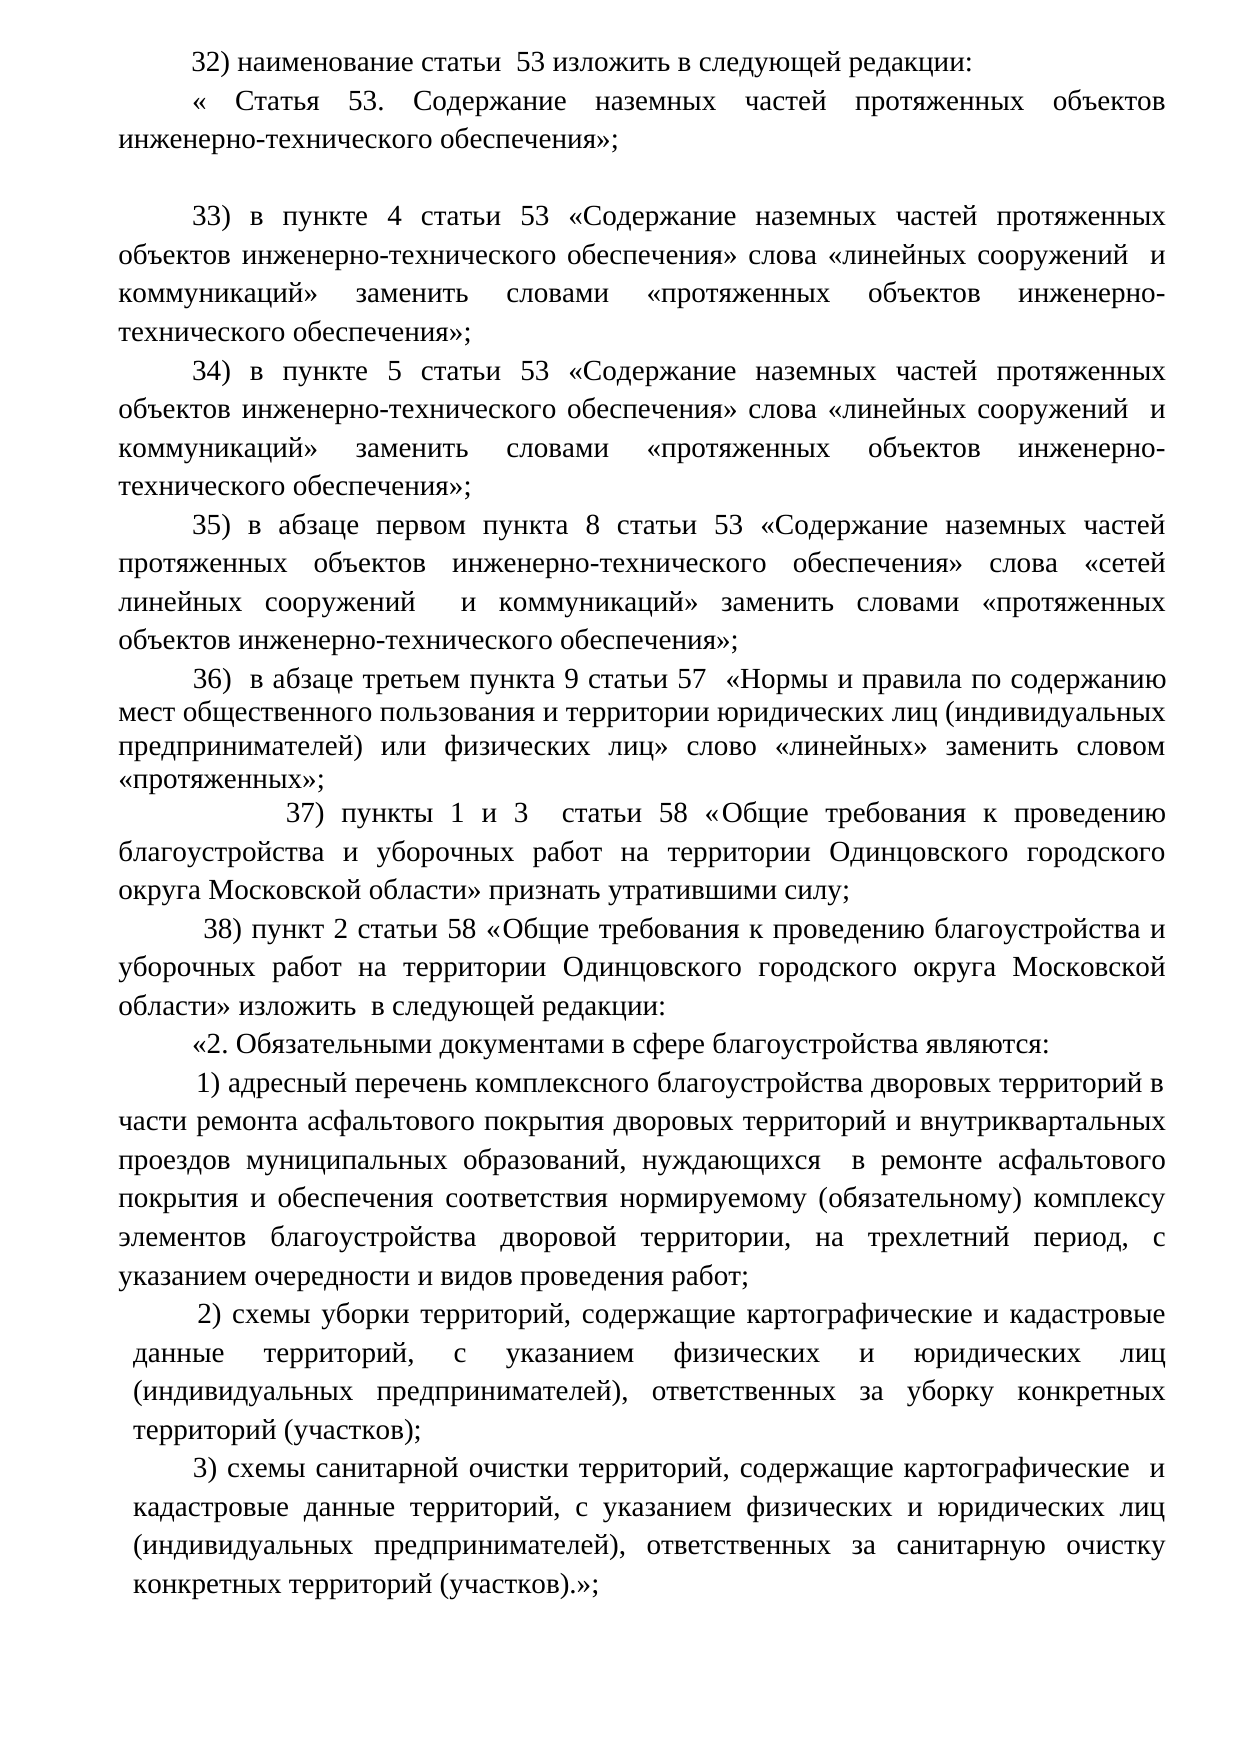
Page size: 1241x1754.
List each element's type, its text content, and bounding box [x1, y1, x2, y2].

list 35) в абзаце первом пункта 8 статьи 53 «Содержание наземных частей протяженных объектов инженерно-технического обеспечения» слова «сетей линейных сооружений и коммуникаций» заменить словами «протяженных объектов инженерно-технического обеспечения»; [118, 507, 1167, 656]
list 1) адресный перечень комплексного благоустройства дворовых территорий в части ремонта асфальтового покрытия дворовых территорий и внутриквартальных проездов муниципальных образований, нуждающихся в ремонте асфальтового покрытия и обеспечения соответствия нормируемому (обязательному) комплексу элементов благоустройства дворовой территории, на трехлетний период, с указанием очередности и видов проведения работ; [118, 1065, 1167, 1291]
list 3) схемы санитарной очистки территорий, содержащие картографические и кадастровые данные территорий, с указанием физических и юридических лиц (индивидуальных предпринимателей), ответственных за санитарную очистку конкретных территорий (участков).»; [133, 1450, 1167, 1599]
list 2) схемы уборки территорий, содержащие картографические и кадастровые данные территорий, с указанием физических и юридических лиц (индивидуальных предпринимателей), ответственных за уборку конкретных территорий (участков); [133, 1296, 1167, 1445]
list 33) в пункте 4 статьи 53 «Содержание наземных частей протяженных объектов инженерно-технического обеспечения» слова «линейных сооружений и коммуникаций» заменить словами «протяженных объектов инженерно-технического обеспечения»; [118, 198, 1167, 348]
list 37) пункты 1 и 3 статьи 58 «Общие требования к проведению благоустройства и уборочных работ на территории Одинцовского городского округа Московской области» признать утратившими силу; [118, 795, 1167, 906]
list 32) наименование статьи 53 изложить в следующей редакции: [118, 44, 1167, 78]
list 34) в пункте 5 статьи 53 «Содержание наземных частей протяженных объектов инженерно-технического обеспечения» слова «линейных сооружений и коммуникаций» заменить словами «протяженных объектов инженерно-технического обеспечения»; [118, 353, 1167, 502]
subtitle 36) в абзаце третьем пункта 9 статьи 57 «Нормы и правила по содержанию мест общественного пользования и территории юридических лиц (индивидуальных предпринимателей) или физических лиц» слово «линейных» заменить словом «протяженных»; [118, 661, 1167, 795]
list 38) пункт 2 статьи 58 «Общие требования к проведению благоустройства и уборочных работ на территории Одинцовского городского округа Московской области» изложить в следующей редакции: [118, 911, 1167, 1021]
list «2. Обязательными документами в сфере благоустройства являются: [177, 1026, 1167, 1060]
list « Статья 53. Содержание наземных частей протяженных объектов инженерно-технического обеспечения»; [118, 83, 1167, 155]
